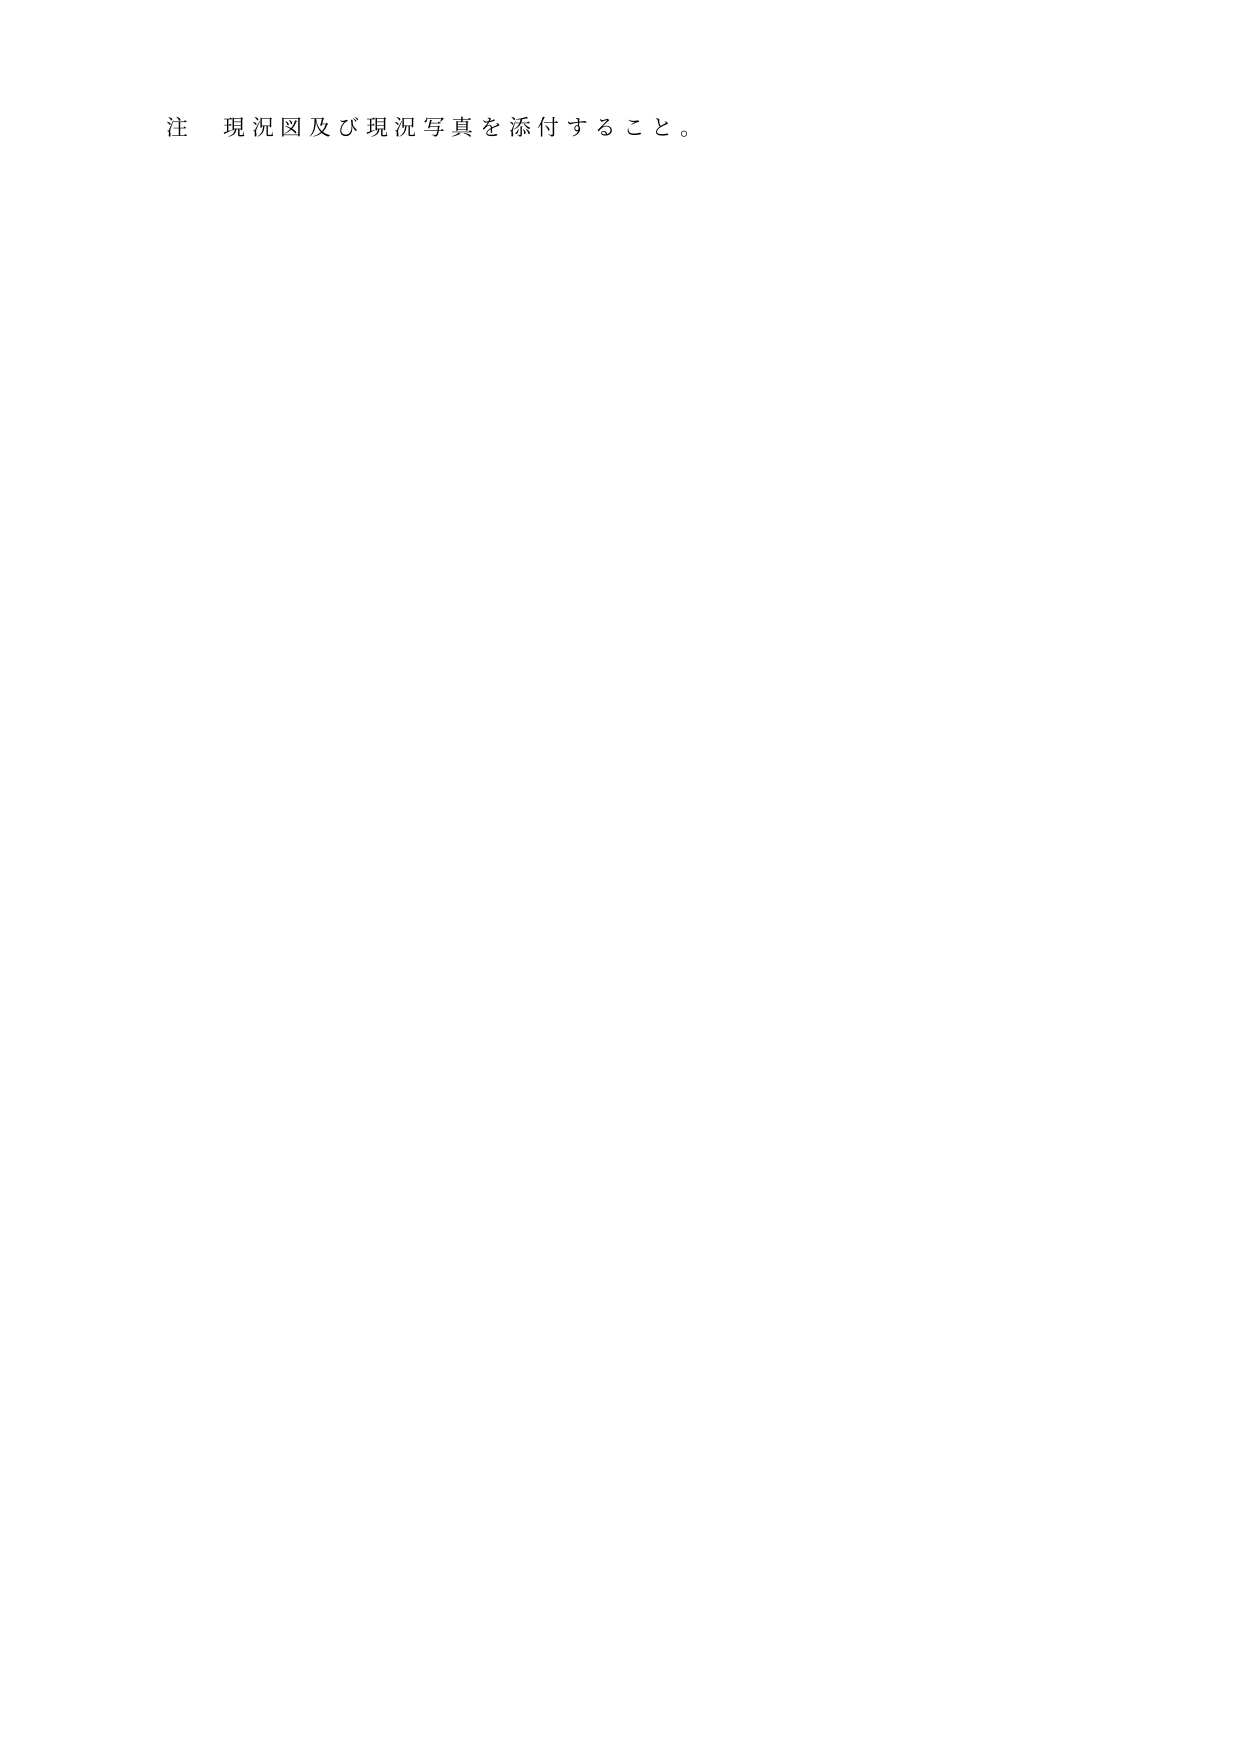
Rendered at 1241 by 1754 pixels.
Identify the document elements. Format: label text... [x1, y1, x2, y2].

text 注 現況図及び現況写真を添付すること。 [138, 103, 1108, 149]
